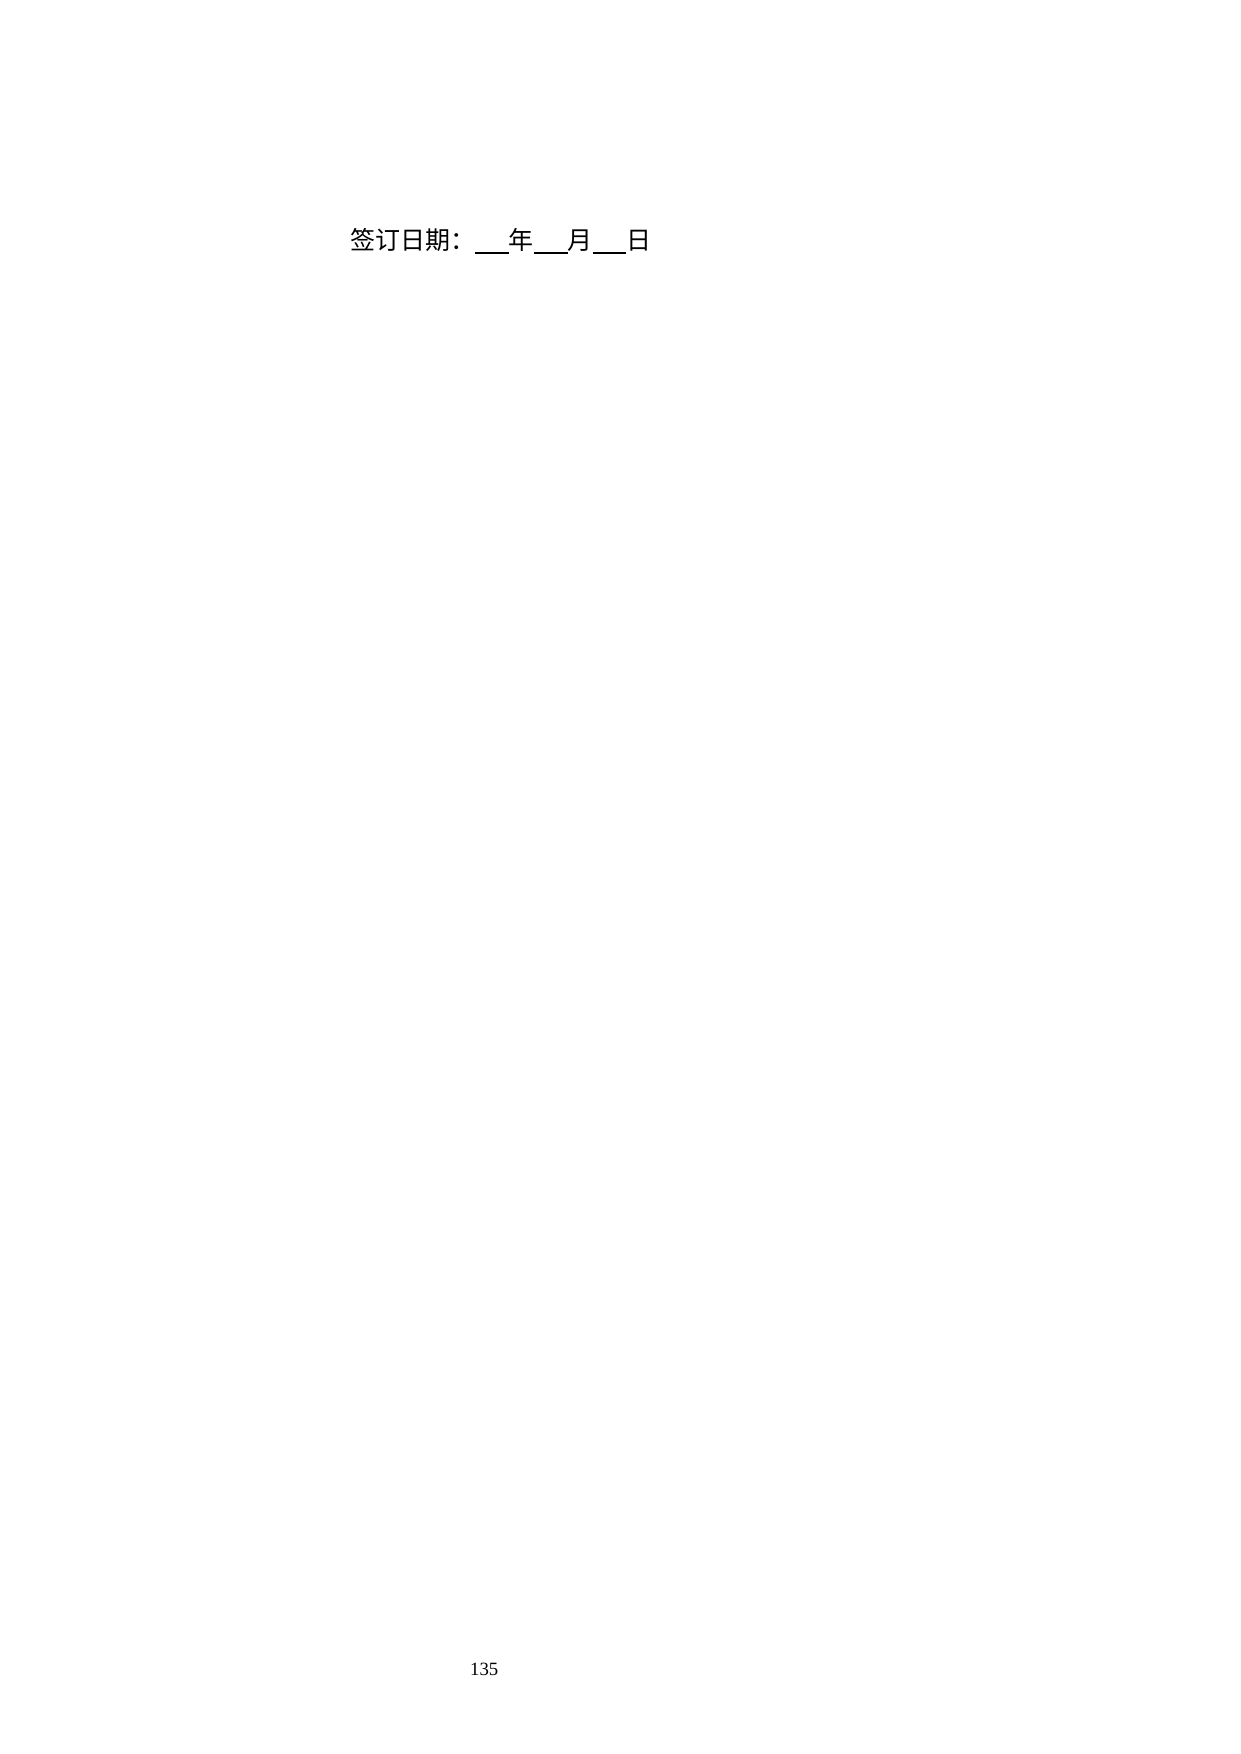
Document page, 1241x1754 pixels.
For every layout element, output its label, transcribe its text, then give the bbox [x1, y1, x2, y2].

text 签订日期： 年 月 日 [112, 204, 1128, 273]
